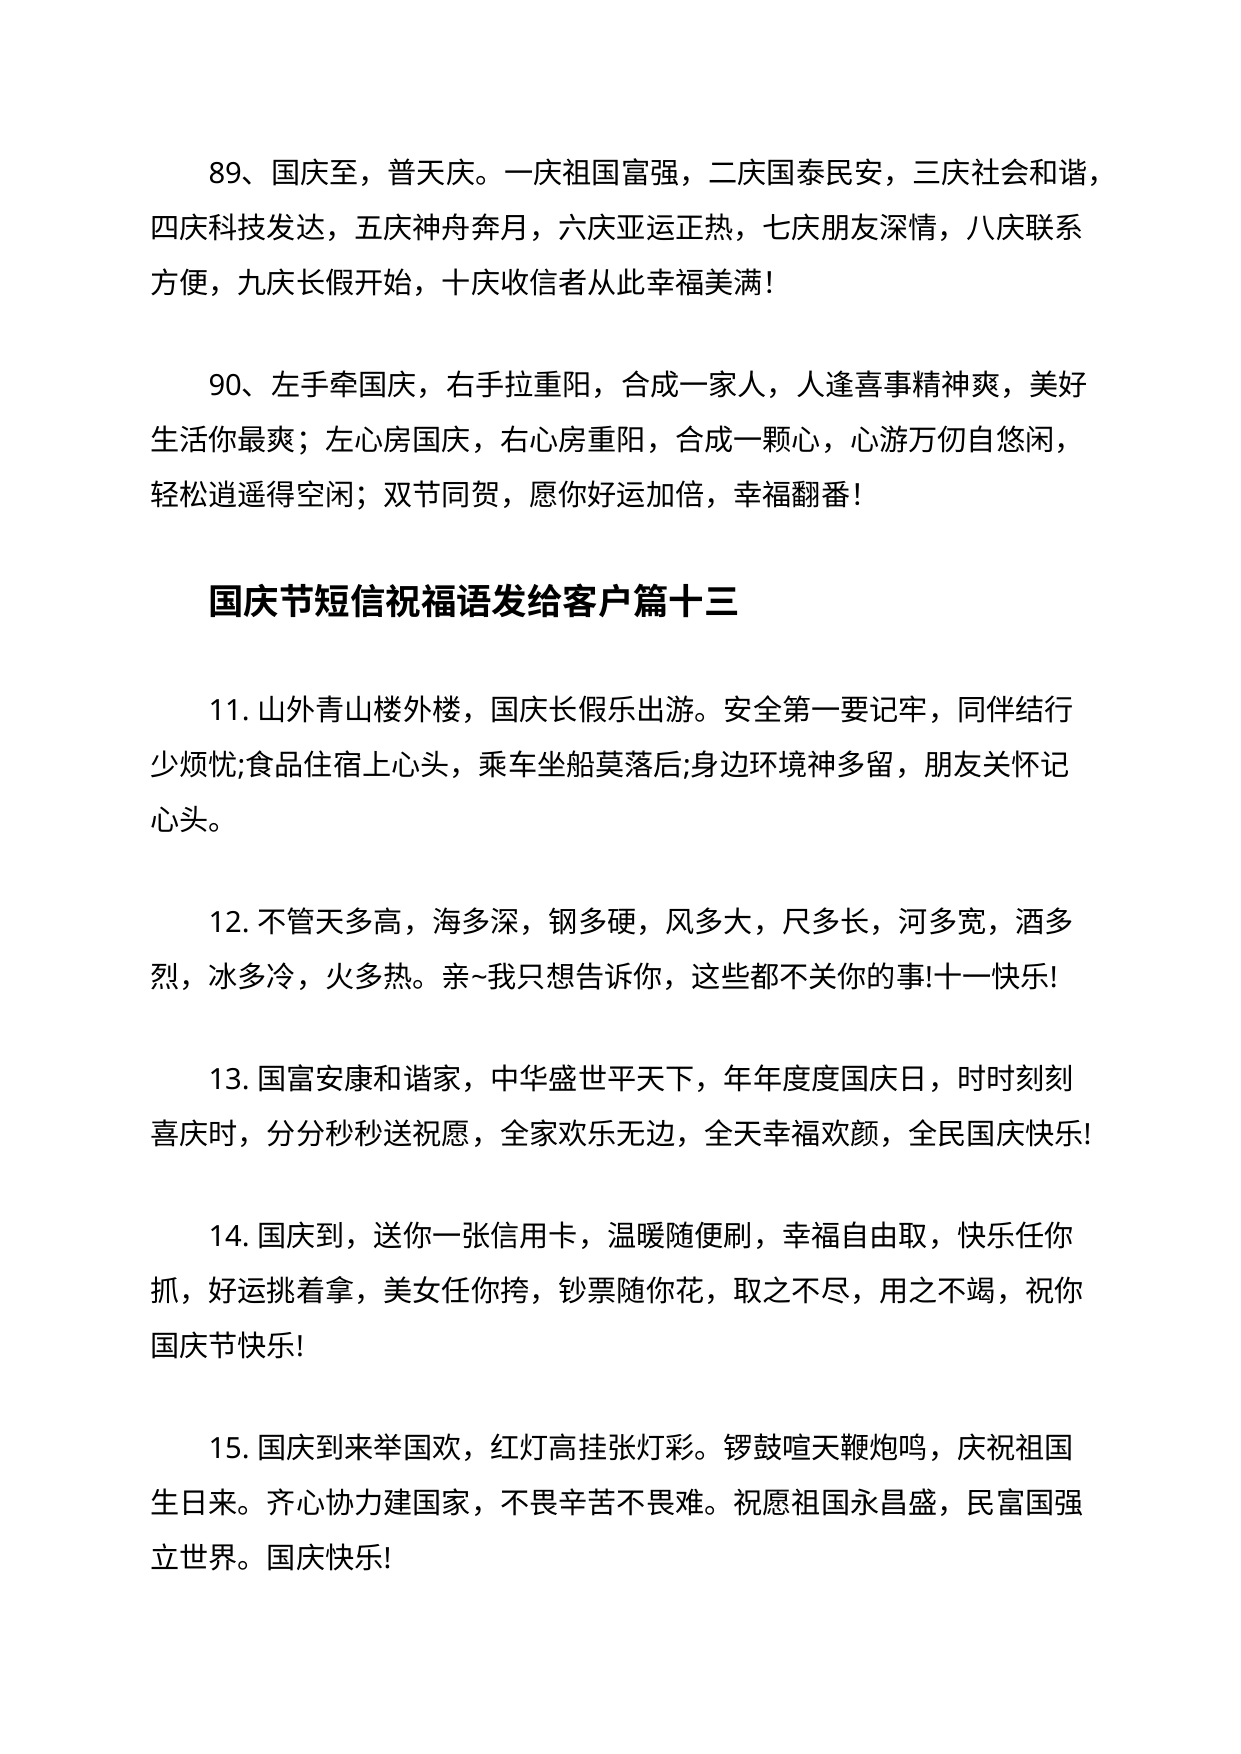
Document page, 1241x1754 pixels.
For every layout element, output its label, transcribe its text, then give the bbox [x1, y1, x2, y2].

text 15. 国庆到来举国欢，红灯高挂张灯彩。锣鼓喧天鞭炮鸣，庆祝祖国生日来。齐心协力建国家，不畏辛苦不畏难。祝愿祖国永昌盛，民富国强立世界。国庆快乐! [150, 1424, 1090, 1577]
text 12. 不管天多高，海多深，钢多硬，风多大，尺多长，河多宽，酒多烈，冰多冷，火多热。亲~我只想告诉你，这些都不关你的事!十一快乐! [150, 898, 1090, 996]
text 90、左手牵国庆，右手拉重阳，合成一家人，人逢喜事精神爽，美好生活你最爽；左心房国庆，右心房重阳，合成一颗心，心游万仞自悠闲，轻松逍遥得空闲；双节同贺，愿你好运加倍，幸福翻番！ [150, 362, 1090, 514]
text 13. 国富安康和谐家，中华盛世平天下，年年度度国庆日，时时刻刻喜庆时，分分秒秒送祝愿，全家欢乐无边，全天幸福欢颜，全民国庆快乐! [150, 1056, 1090, 1153]
text 国庆节短信祝福语发给客户篇十三 [150, 573, 1090, 624]
text 14. 国庆到，送你一张信用卡，温暖随便刷，幸福自由取，快乐任你抓，好运挑着拿，美女任你挎，钞票随你花，取之不尽，用之不竭，祝你国庆节快乐! [150, 1212, 1090, 1365]
text 89、国庆至，普天庆。一庆祖国富强，二庆国泰民安，三庆社会和谐，四庆科技发达，五庆神舟奔月，六庆亚运正热，七庆朋友深情，八庆联系方便，九庆长假开始，十庆收信者从此幸福美满！ [150, 150, 1090, 302]
text 11. 山外青山楼外楼，国庆长假乐出游。安全第一要记牢，同伴结行少烦忧;食品住宿上心头，乘车坐船莫落后;身边环境神多留，朋友关怀记心头。 [150, 687, 1090, 839]
